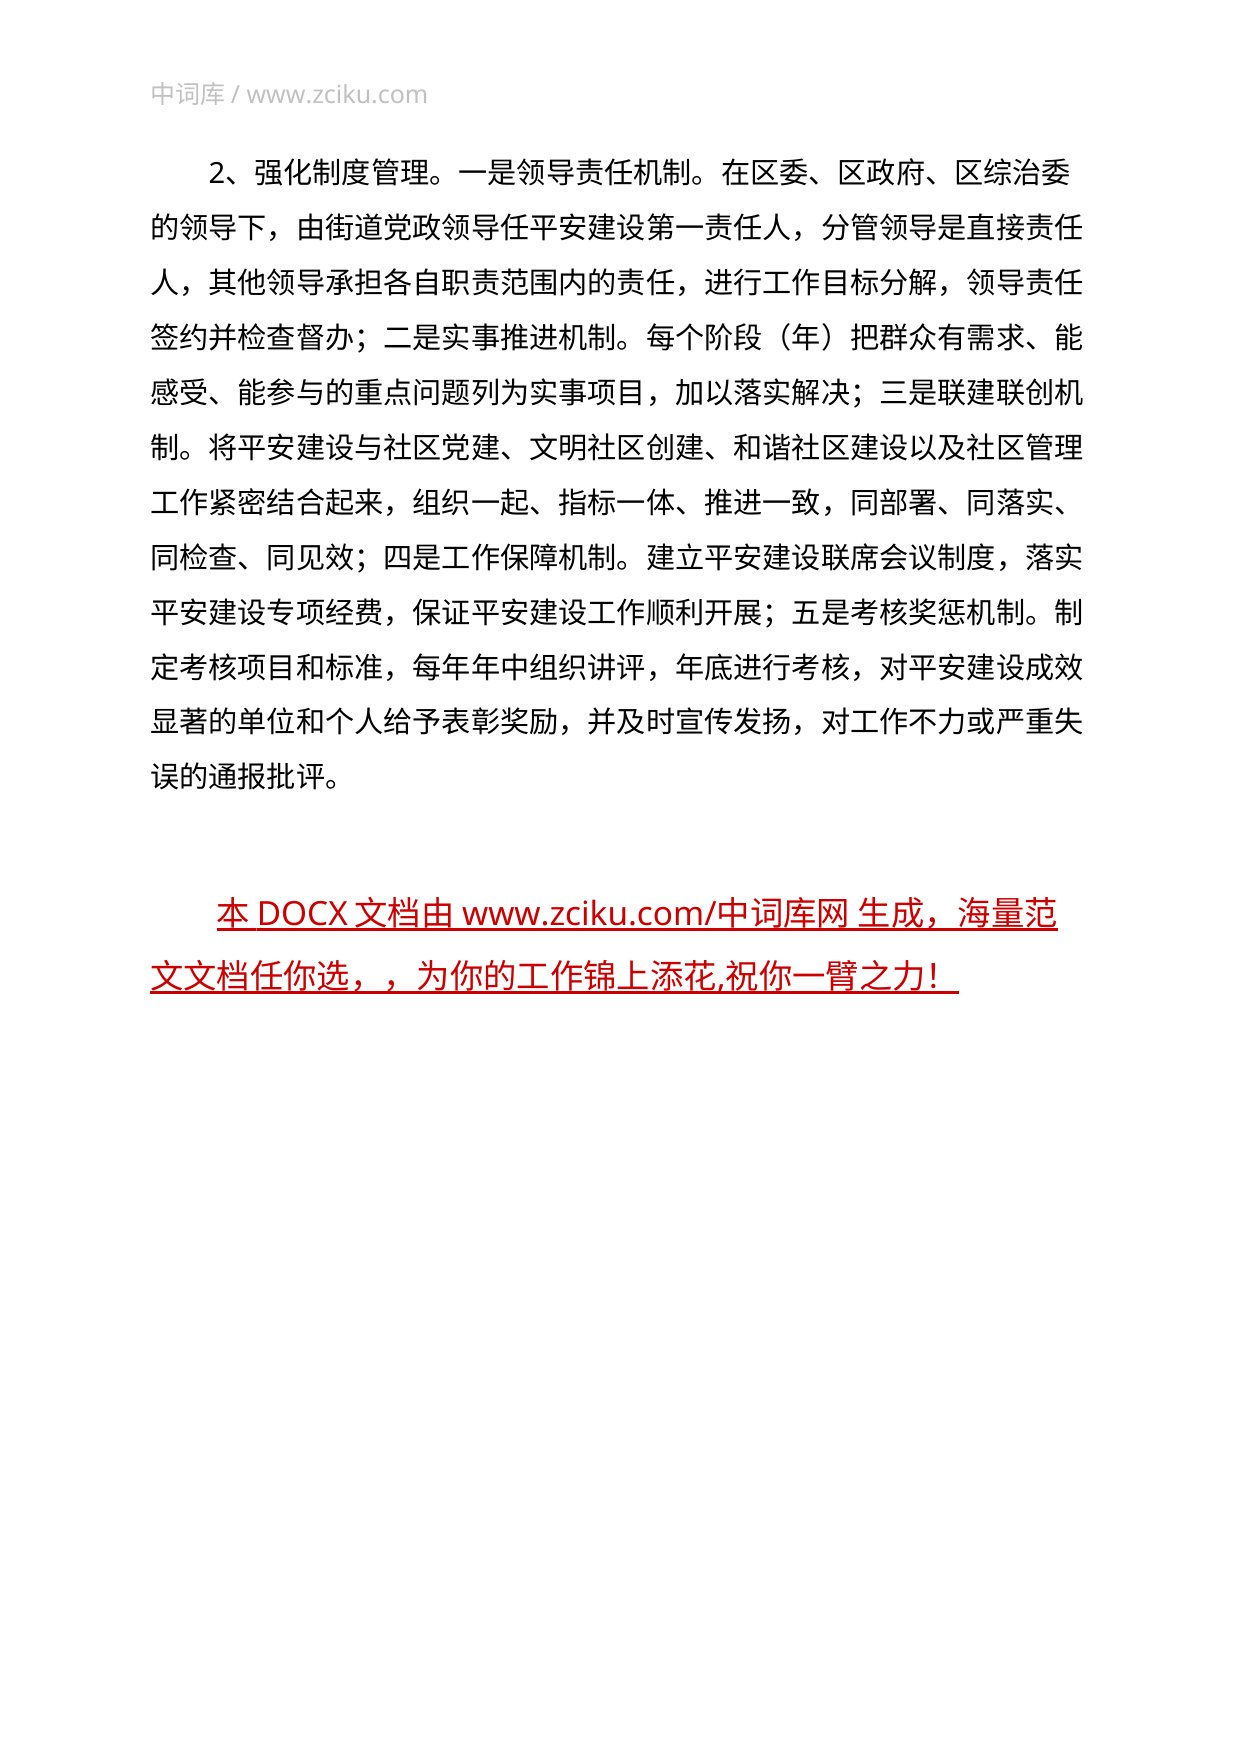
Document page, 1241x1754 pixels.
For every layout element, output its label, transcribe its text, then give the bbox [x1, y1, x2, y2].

text 本DOCX文档由 www.zciku.com/中词库网 生成，海量范文文档任你选，，为你的工作锦上添花,祝你一臂之力！ [150, 887, 1090, 998]
text 2、强化制度管理。一是领导责任机制。在区委、区政府、区综治委的领导下，由街道党政领导任平安建设第一责任人，分管领导是直接责任人，其他领导承担各自职责范围内的责任，进行工作目标分解，领导责任签约并检查督办；二是实事推进机制。每个阶段（年）把群众有需求、能感受、能参与的重点问题列为实事项目，加以落实解决；三是联建联创机制。将平安建设与社区党建、文明社区创建、和谐社区建设以及社区管理工作紧密结合起来，组织一起、指标一体、推进一致，同部署、同落实、同检查、同见效；四是工作保障机制。建立平安建设联席会议制度，落实平安建设专项经费，保证平安建设工作顺利开展；五是考核奖惩机制。制定考核项目和标准，每年年中组织讲评，年底进行考核，对平安建设成效显著的单位和个人给予表彰奖励，并及时宣传发扬，对工作不力或严重失误的通报批评。 [150, 150, 1090, 796]
